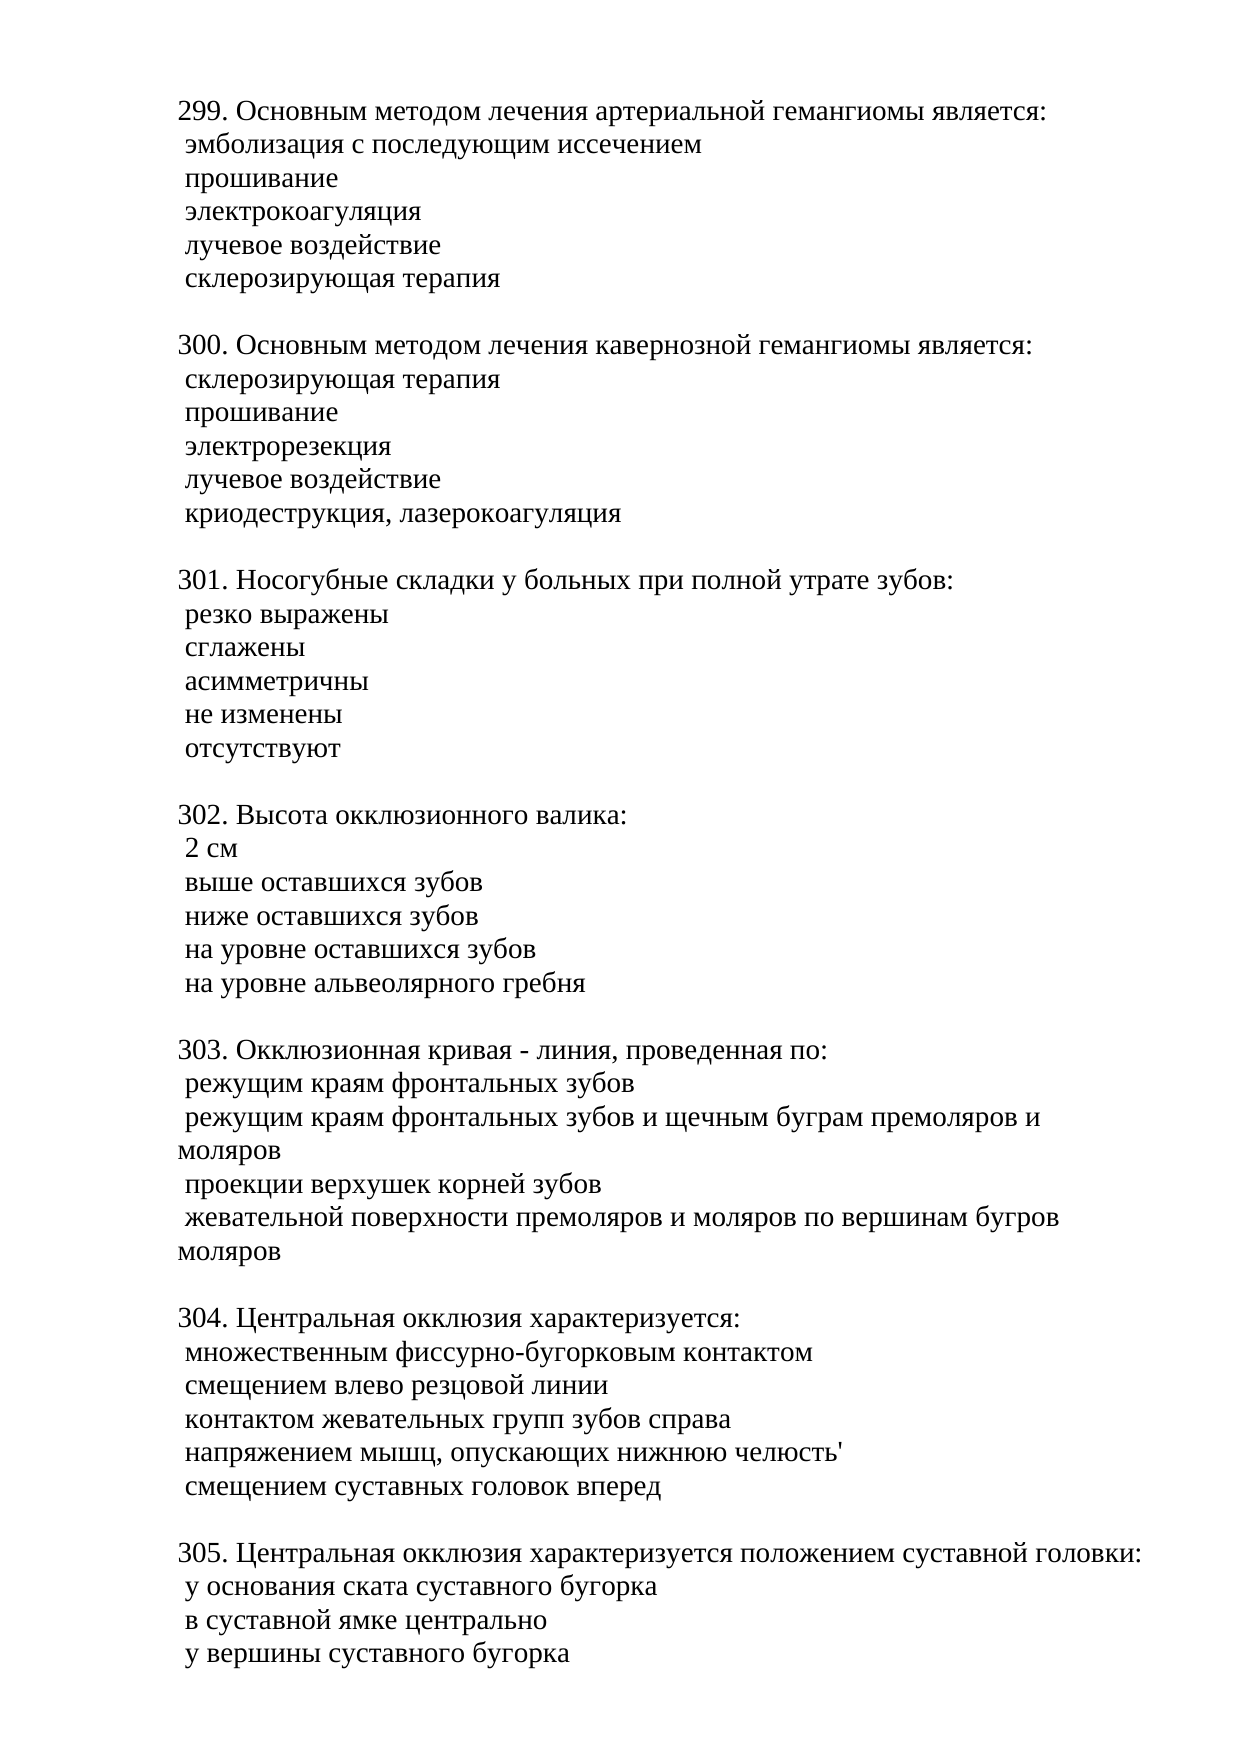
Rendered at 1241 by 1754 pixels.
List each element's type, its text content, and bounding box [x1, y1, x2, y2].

text 299. Основным методом лечения артериальной гемангиомы является: [177, 93, 1152, 126]
text эмболизация с последующим иссечением [177, 126, 1152, 160]
text криодеструкция, лазерокоагуляция [177, 495, 1152, 529]
text на уровне оставшихся зубов [177, 931, 1152, 965]
text смещением влево резцовой линии [177, 1367, 1152, 1401]
text у основания ската суставного бугорка [177, 1568, 1152, 1602]
text 302. Высота окклюзионного валика: [177, 797, 1152, 831]
text режущим краям фронтальных зубов [177, 1065, 1152, 1099]
text в суставной ямке центрально [177, 1602, 1152, 1636]
text ниже оставшихся зубов [177, 898, 1152, 931]
text смещением суставных головок вперед [177, 1468, 1152, 1501]
text 304. Центральная окклюзия характеризуется: [177, 1300, 1152, 1334]
text склерозирующая терапия [177, 260, 1152, 294]
text асимметричны [177, 663, 1152, 696]
text прошивание [177, 394, 1152, 428]
text сглажены [177, 629, 1152, 663]
text не изменены [177, 696, 1152, 730]
text 2 см [177, 831, 1152, 864]
text электрорезекция [177, 428, 1152, 462]
text жевательной поверхности премоляров и моляров по вершинам бугров моляров [177, 1199, 1152, 1267]
text на уровне альвеолярного гребня [177, 965, 1152, 998]
text 305. Центральная окклюзия характеризуется положением суставной головки: [177, 1535, 1152, 1568]
text лучевое воздействие [177, 227, 1152, 260]
text склерозирующая терапия [177, 361, 1152, 394]
text отсутствуют [177, 730, 1152, 763]
text режущим краям фронтальных зубов и щечным буграм премоляров и моляров [177, 1099, 1152, 1166]
text множественным фиссурно-бугорковым контактом [177, 1334, 1152, 1367]
text 300. Основным методом лечения кавернозной гемангиомы является: [177, 327, 1152, 361]
text у вершины суставного бугорка [177, 1636, 1152, 1669]
text напряжением мышц, опускающих нижнюю челюсть' [177, 1434, 1152, 1468]
text выше оставшихся зубов [177, 864, 1152, 898]
text контактом жевательных групп зубов справа [177, 1401, 1152, 1434]
text 303. Окклюзионная кривая - линия, проведенная по: [177, 1032, 1152, 1065]
text проекции верхушек корней зубов [177, 1166, 1152, 1199]
text прошивание [177, 160, 1152, 193]
text лучевое воздействие [177, 462, 1152, 495]
text 301. Носогубные складки у больных при полной утрате зубов: [177, 562, 1152, 596]
text электрокоагуляция [177, 193, 1152, 227]
text резко выражены [177, 596, 1152, 629]
